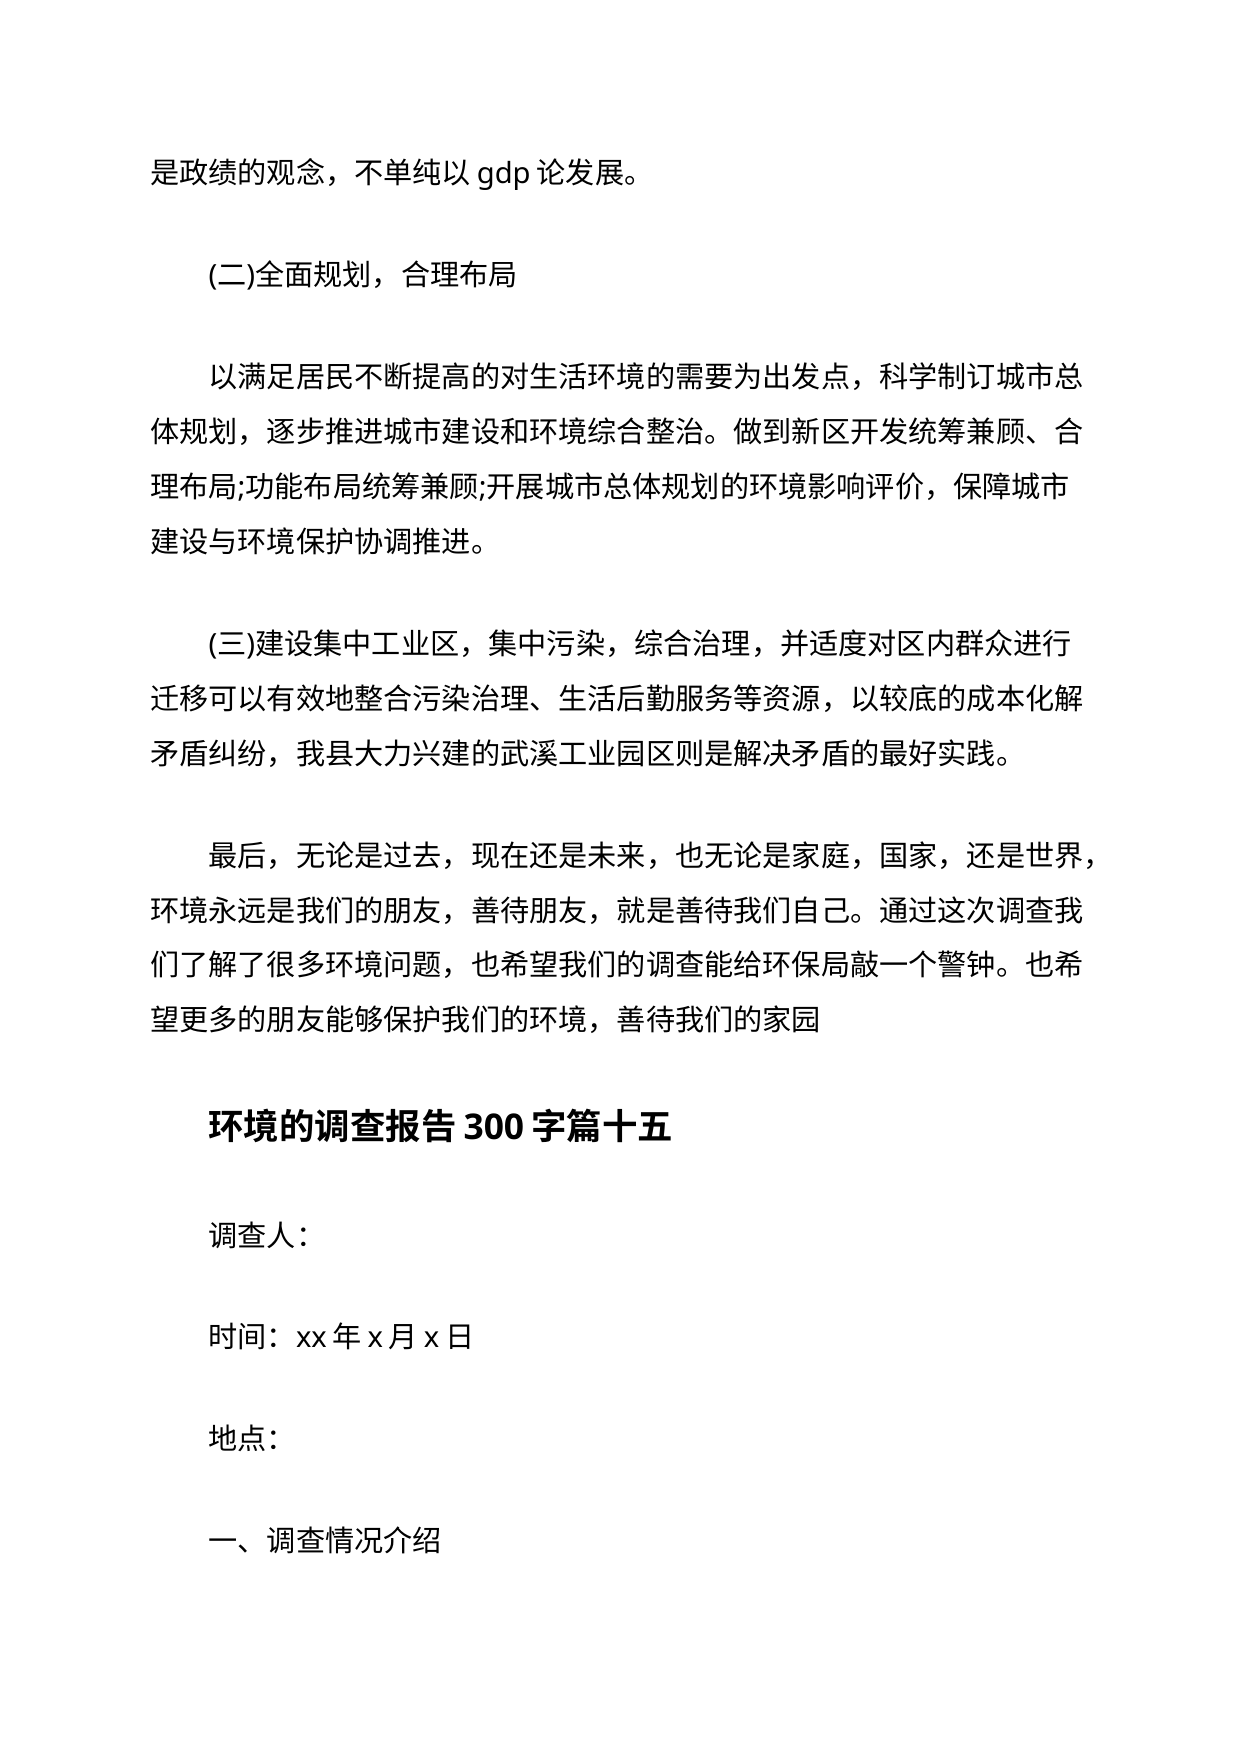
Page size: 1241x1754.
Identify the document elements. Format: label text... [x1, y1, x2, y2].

text 最后，无论是过去，现在还是未来，也无论是家庭，国家，还是世界，环境永远是我们的朋友，善待朋友，就是善待我们自己。通过这次调查我们了解了很多环境问题，也希望我们的调查能给环保局敲一个警钟。也希望更多的朋友能够保护我们的环境，善待我们的家园 [150, 832, 1090, 1039]
text 一、调查情况介绍 [150, 1518, 1090, 1560]
text 调查人： [150, 1212, 1090, 1254]
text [150, 150, 1090, 192]
text (二)全面规划，合理布局 [150, 252, 1090, 294]
text 时间：xx年x月x日 [150, 1314, 1090, 1356]
text 地点： [150, 1416, 1090, 1458]
text 环境的调查报告300字篇十五 [150, 1099, 1090, 1150]
text 以满足居民不断提高的对生活环境的需要为出发点，科学制订城市总体规划，逐步推进城市建设和环境综合整治。做到新区开发统筹兼顾、合理布局;功能布局统筹兼顾;开展城市总体规划的环境影响评价，保障城市建设与环境保护协调推进。 [150, 354, 1090, 561]
text (三)建设集中工业区，集中污染，综合治理，并适度对区内群众进行迁移可以有效地整合污染治理、生活后勤服务等资源，以较底的成本化解矛盾纠纷，我县大力兴建的武溪工业园区则是解决矛盾的最好实践。 [150, 621, 1090, 773]
